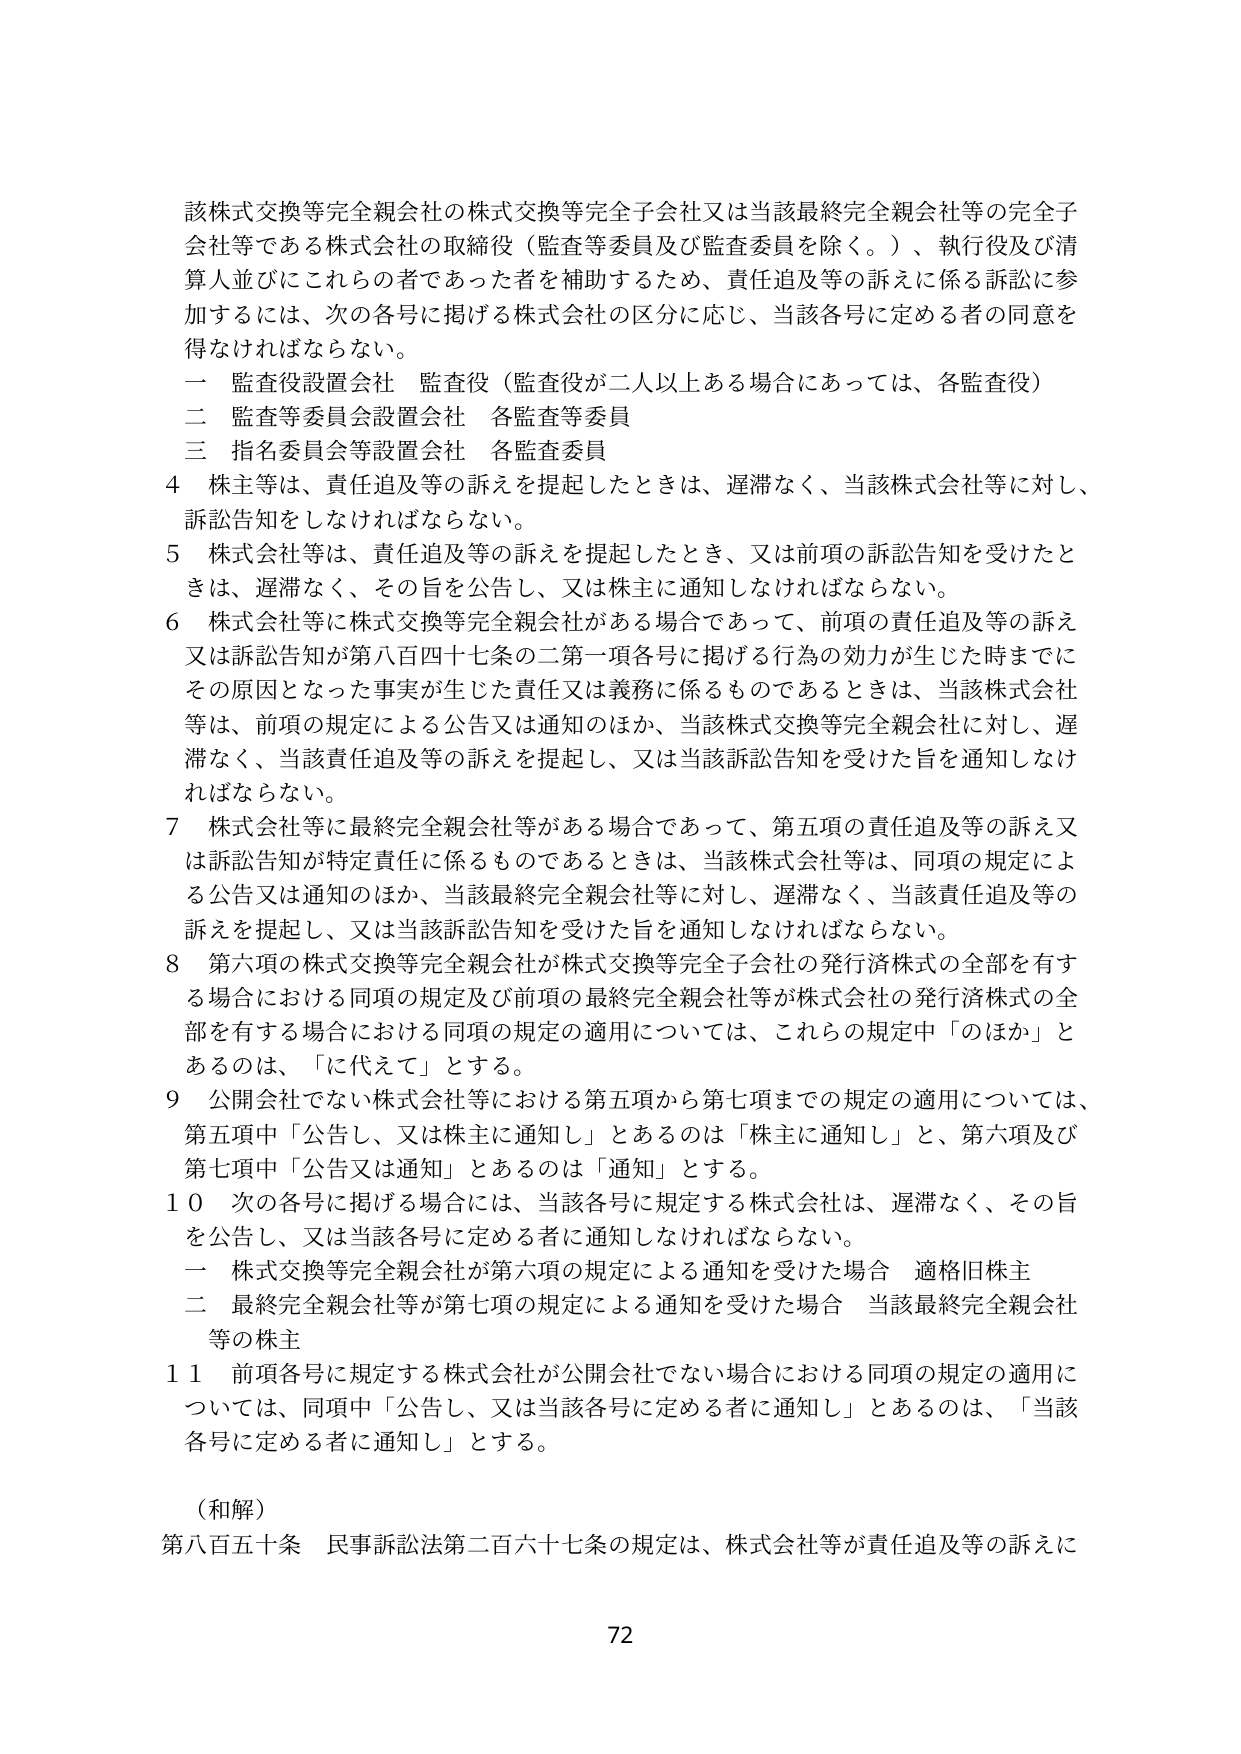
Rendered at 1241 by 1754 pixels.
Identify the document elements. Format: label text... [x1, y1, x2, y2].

text ４ 株主等は、責任追及等の訴えを提起したときは、遅滞なく、当該株式会社等に対し、訴訟告知をしなければならない。 [161, 467, 1079, 535]
text ８ 第六項の株式交換等完全親会社が株式交換等完全子会社の発行済株式の全部を有する場合における同項の規定及び前項の最終完全親会社等が株式会社の発行済株式の全部を有する場合における同項の規定の適用については、これらの規定中「のほか」とあるのは、「に代えて」とする。 [161, 945, 1079, 1082]
text （和解） [184, 1492, 1079, 1526]
text 一 株式交換等完全親会社が第六項の規定による通知を受けた場合 適格旧株主 [184, 1253, 1079, 1287]
text 二 監査等委員会設置会社 各監査等委員 [184, 399, 1079, 433]
text ５ 株式会社等は、責任追及等の訴えを提起したとき、又は前項の訴訟告知を受けたときは、遅滞なく、その旨を公告し、又は株主に通知しなければならない。 [161, 535, 1079, 604]
text ７ 株式会社等に最終完全親会社等がある場合であって、第五項の責任追及等の訴え又は訴訟告知が特定責任に係るものであるときは、当該株式会社等は、同項の規定による公告又は通知のほか、当該最終完全親会社等に対し、遅滞なく、当該責任追及等の訴えを提起し、又は当該訴訟告知を受けた旨を通知しなければならない。 [161, 809, 1079, 945]
text １０ 次の各号に掲げる場合には、当該各号に規定する株式会社は、遅滞なく、その旨を公告し、又は当該各号に定める者に通知しなければならない。 [161, 1184, 1079, 1253]
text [161, 1526, 1079, 1560]
text 三 指名委員会等設置会社 各監査委員 [184, 433, 1079, 467]
text 一 監査役設置会社 監査役（監査役が二人以上ある場合にあっては、各監査役） [184, 364, 1079, 399]
text ９ 公開会社でない株式会社等における第五項から第七項までの規定の適用については、第五項中「公告し、又は株主に通知し」とあるのは「株主に通知し」と、第六項及び第七項中「公告又は通知」とあるのは「通知」とする。 [161, 1082, 1079, 1184]
text １１ 前項各号に規定する株式会社が公開会社でない場合における同項の規定の適用については、同項中「公告し、又は当該各号に定める者に通知し」とあるのは、「当該各号に定める者に通知し」とする。 [161, 1355, 1079, 1458]
text ６ 株式会社等に株式交換等完全親会社がある場合であって、前項の責任追及等の訴え又は訴訟告知が第八百四十七条の二第一項各号に掲げる行為の効力が生じた時までにその原因となった事実が生じた責任又は義務に係るものであるときは、当該株式会社等は、前項の規定による公告又は通知のほか、当該株式交換等完全親会社に対し、遅滞なく、当該責任追及等の訴えを提起し、又は当該訴訟告知を受けた旨を通知しなければならない。 [161, 604, 1079, 809]
text 二 最終完全親会社等が第七項の規定による通知を受けた場合 当該最終完全親会社等の株主 [184, 1287, 1079, 1355]
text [161, 194, 1079, 364]
